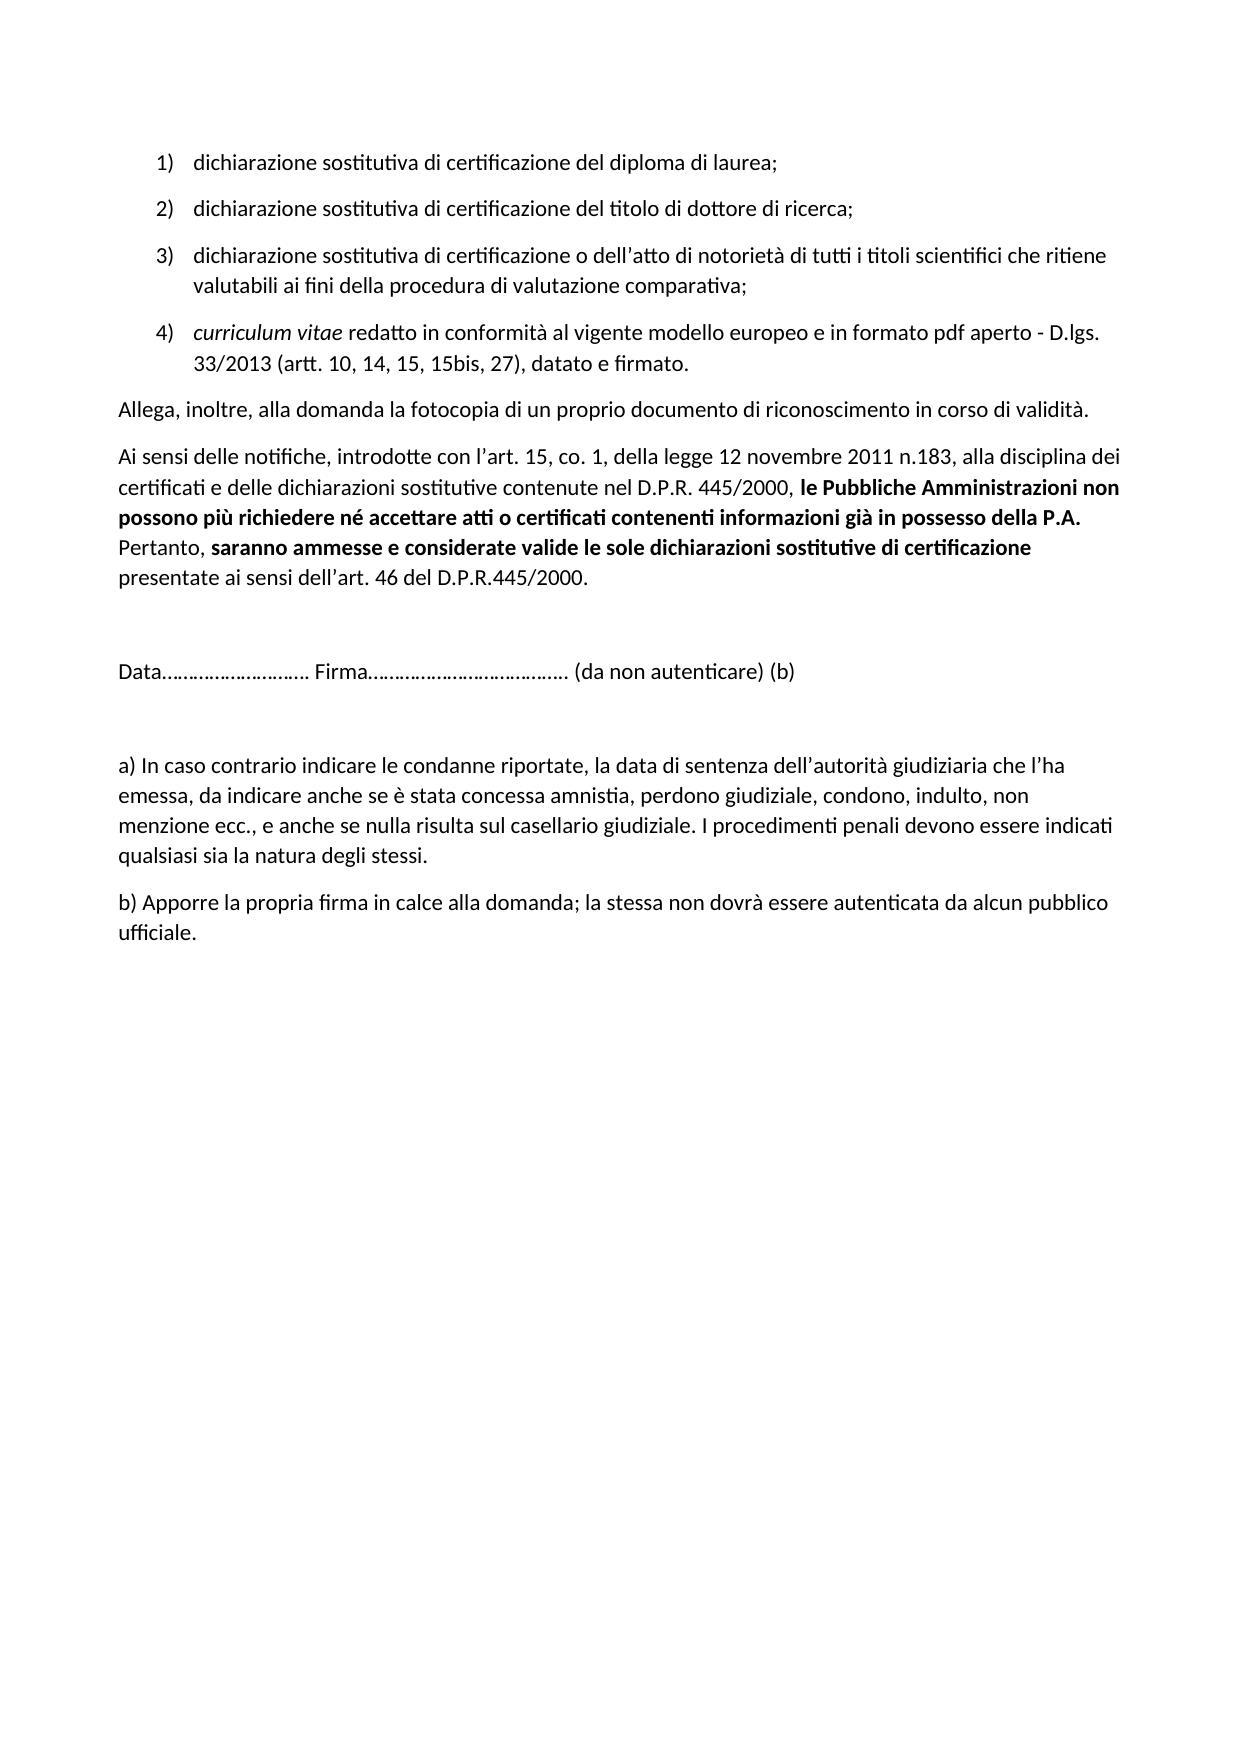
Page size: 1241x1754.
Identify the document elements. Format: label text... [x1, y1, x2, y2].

text a) In caso contrario indicare le condanne riportate, la data di sentenza dell’autorità giudiziaria che l’ha emessa, da indicare anche se è stata concessa amnistia, perdono giudiziale, condono, indulto, non menzione ecc., e anche se nulla risulta sul casellario giudiziale. I procedimenti penali devono essere indicati qualsiasi sia la natura degli stessi. [118, 751, 1122, 869]
list curriculum vitae redatto in conformità al vigente modello europeo e in formato pdf aperto - D.lgs. 33/2013 (artt. 10, 14, 15, 15bis, 27), datato e firmato. [156, 318, 1122, 377]
text b) Apporre la propria firma in calce alla domanda; la stessa non dovrà essere autenticata da alcun pubblico ufficiale. [118, 888, 1122, 946]
list dichiarazione sostitutiva di certificazione o dell’atto di notorietà di tutti i titoli scientifici che ritiene valutabili ai fini della procedura di valutazione comparativa; [156, 241, 1122, 299]
list dichiarazione sostitutiva di certificazione del diploma di laurea; [156, 148, 1122, 176]
text Data………………………. Firma……………………………….. (da non autenticare) (b) [118, 657, 1122, 685]
list dichiarazione sostitutiva di certificazione del titolo di dottore di ricerca; [156, 194, 1122, 222]
text Ai sensi delle notifiche, introdotte con l’art. 15, co. 1, della legge 12 novembre 2011 n.183, alla disciplina dei certificati e delle dichiarazioni sostitutive contenute nel D.P.R. 445/2000, le Pubbliche Amministrazioni non possono più richiedere né accettare atti o certificati contenenti informazioni già in possesso della P.A. Pertanto, saranno ammesse e considerate valide le sole dichiarazioni sostitutive di certificazione presentate ai sensi dell’art. 46 del D.P.R.445/2000. [118, 442, 1122, 591]
text Allega, inoltre, alla domanda la fotocopia di un proprio documento di riconoscimento in corso di validità. [118, 396, 1122, 423]
